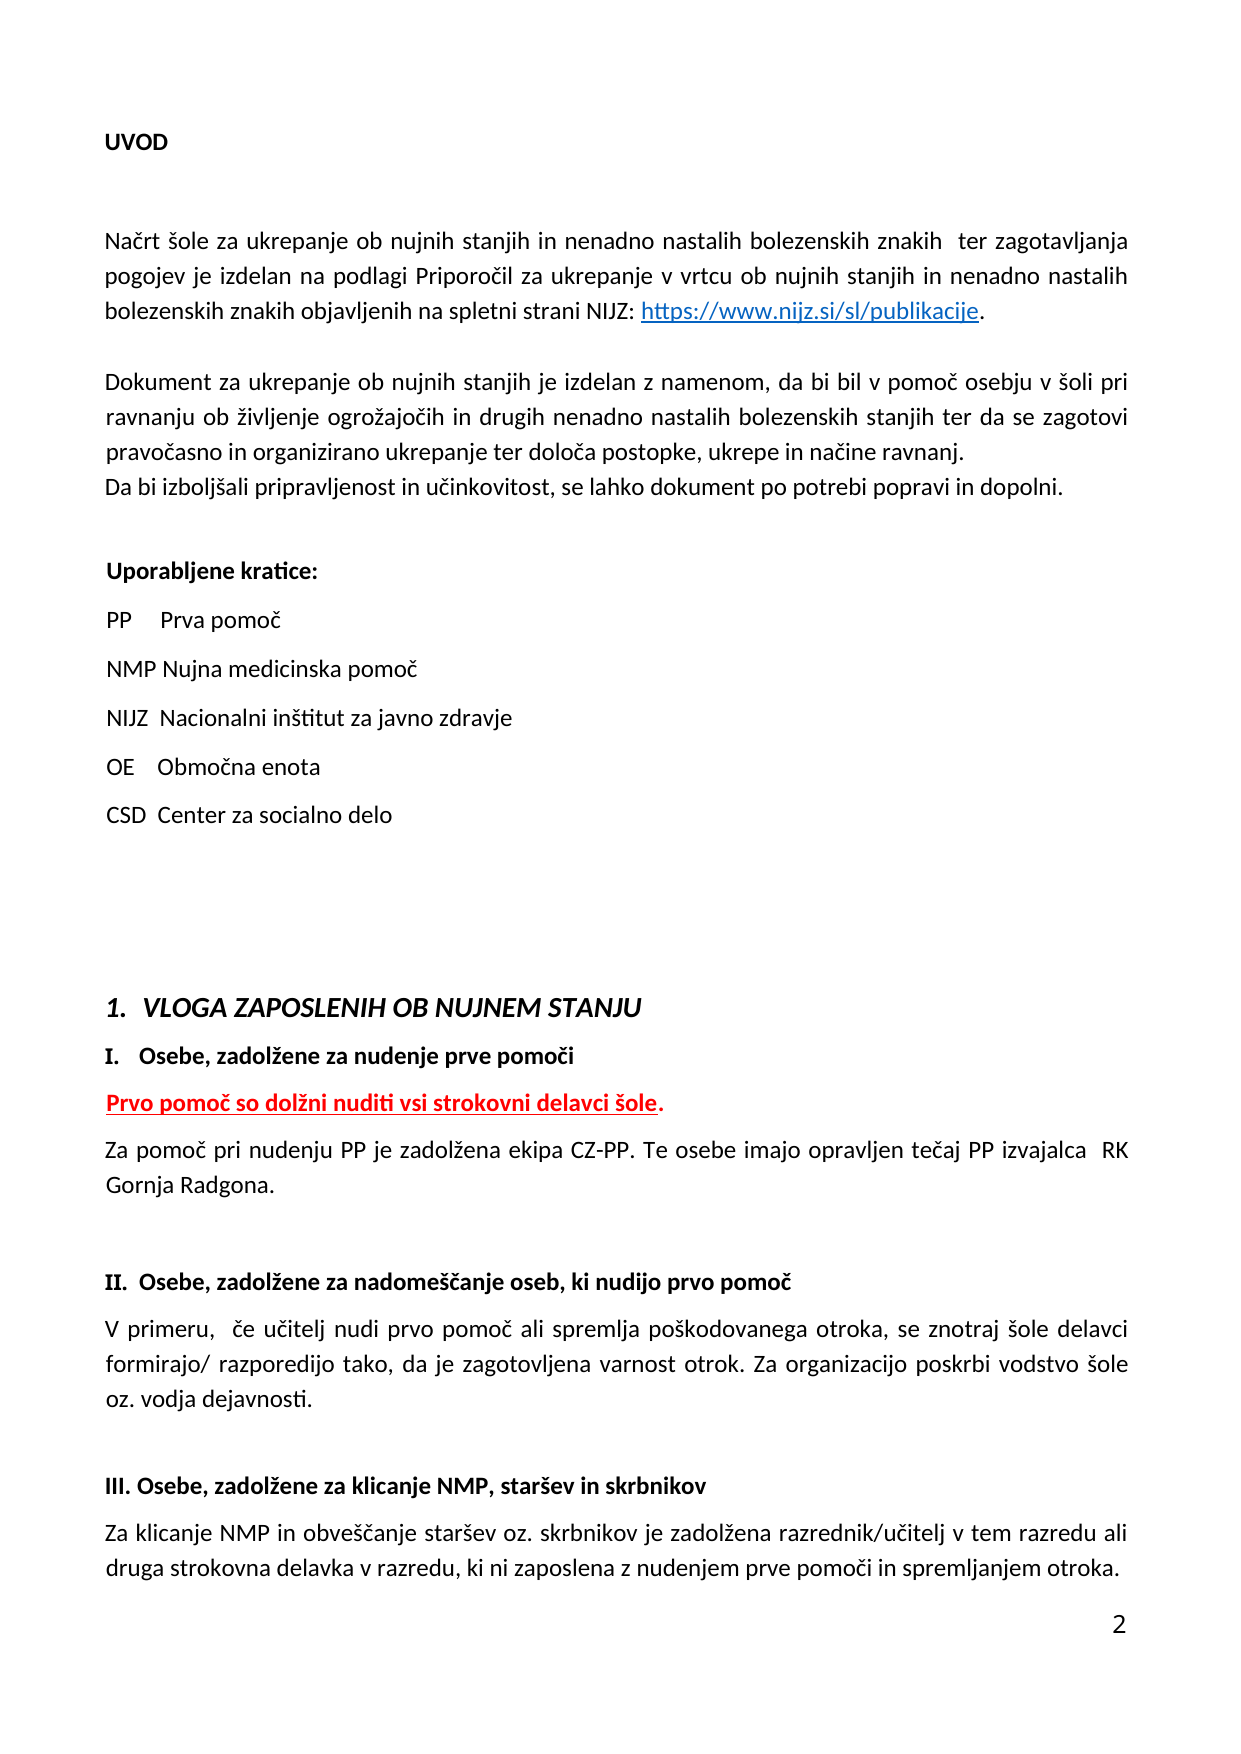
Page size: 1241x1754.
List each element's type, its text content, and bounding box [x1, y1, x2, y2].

text CSD Center za socialno delo [106, 799, 1130, 830]
text PP Prva pomoč [106, 604, 1130, 635]
list Osebe, zadolžene za nudenje prve pomoči [104, 1041, 1130, 1071]
text III. Osebe, zadolžene za klicanje NMP, staršev in skrbnikov [104, 1470, 1130, 1501]
text V primeru, če učitelj nudi prvo pomoč ali spremlja poškodovanega otroka, se znotraj šole delavci formirajo/ razporedijo tako, da je zagotovljena varnost otrok. Za organizacijo poskrbi vodstvo šole oz. vodja dejavnosti. [104, 1313, 1130, 1414]
text Dokument za ukrepanje ob nujnih stanjih je izdelan z namenom, da bi bil v pomoč osebju v šoli pri ravnanju ob življenje ogrožajočih in drugih nenadno nastalih bolezenskih stanjih ter da se zagotovi pravočasno in organizirano ukrepanje ter določa postopke, ukrepe in načine ravnanj. [104, 366, 1130, 466]
text NMP Nujna medicinska pomoč [106, 653, 1130, 683]
subtitle VLOGA ZAPOSLENIH OB NUJNEM STANJU [104, 989, 1130, 1025]
list Osebe, zadolžene za nadomeščanje oseb, ki nudijo prvo pomoč [104, 1266, 1130, 1297]
text NIJZ Nacionalni inštitut za javno zdravje [106, 702, 1130, 732]
text Za pomoč pri nudenju PP je zadolžena ekipa CZ-PP. Te osebe imajo opravljen tečaj PP izvajalca RK Gornja Radgona. [104, 1134, 1130, 1200]
text Za klicanje NMP in obveščanje staršev oz. skrbnikov je zadolžena razrednik/učitelj v tem razredu ali druga strokovna delavka v razredu, ki ni zaposlena z nudenjem prve pomoči in spremljanjem otroka. [104, 1517, 1130, 1582]
text Da bi izboljšali pripravljenost in učinkovitost, se lahko dokument po potrebi popravi in dopolni. [104, 471, 1130, 502]
text Načrt šole za ukrepanje ob nujnih stanjih in nenadno nastalih bolezenskih znakih ter zagotavljanja pogojev je izdelan na podlagi Priporočil za ukrepanje v vrtcu ob nujnih stanjih in nenadno nastalih bolezenskih znakih objavljenih na spletni strani NIJZ: https://www.nijz.si/sl/publikacije. [104, 225, 1130, 326]
text OE Območna enota [106, 751, 1130, 781]
subtitle UVOD [104, 126, 1130, 157]
text Prvo pomoč so dolžni nuditi vsi strokovni delavci šole. [106, 1088, 1130, 1118]
text Uporabljene kratice: [106, 555, 1130, 586]
